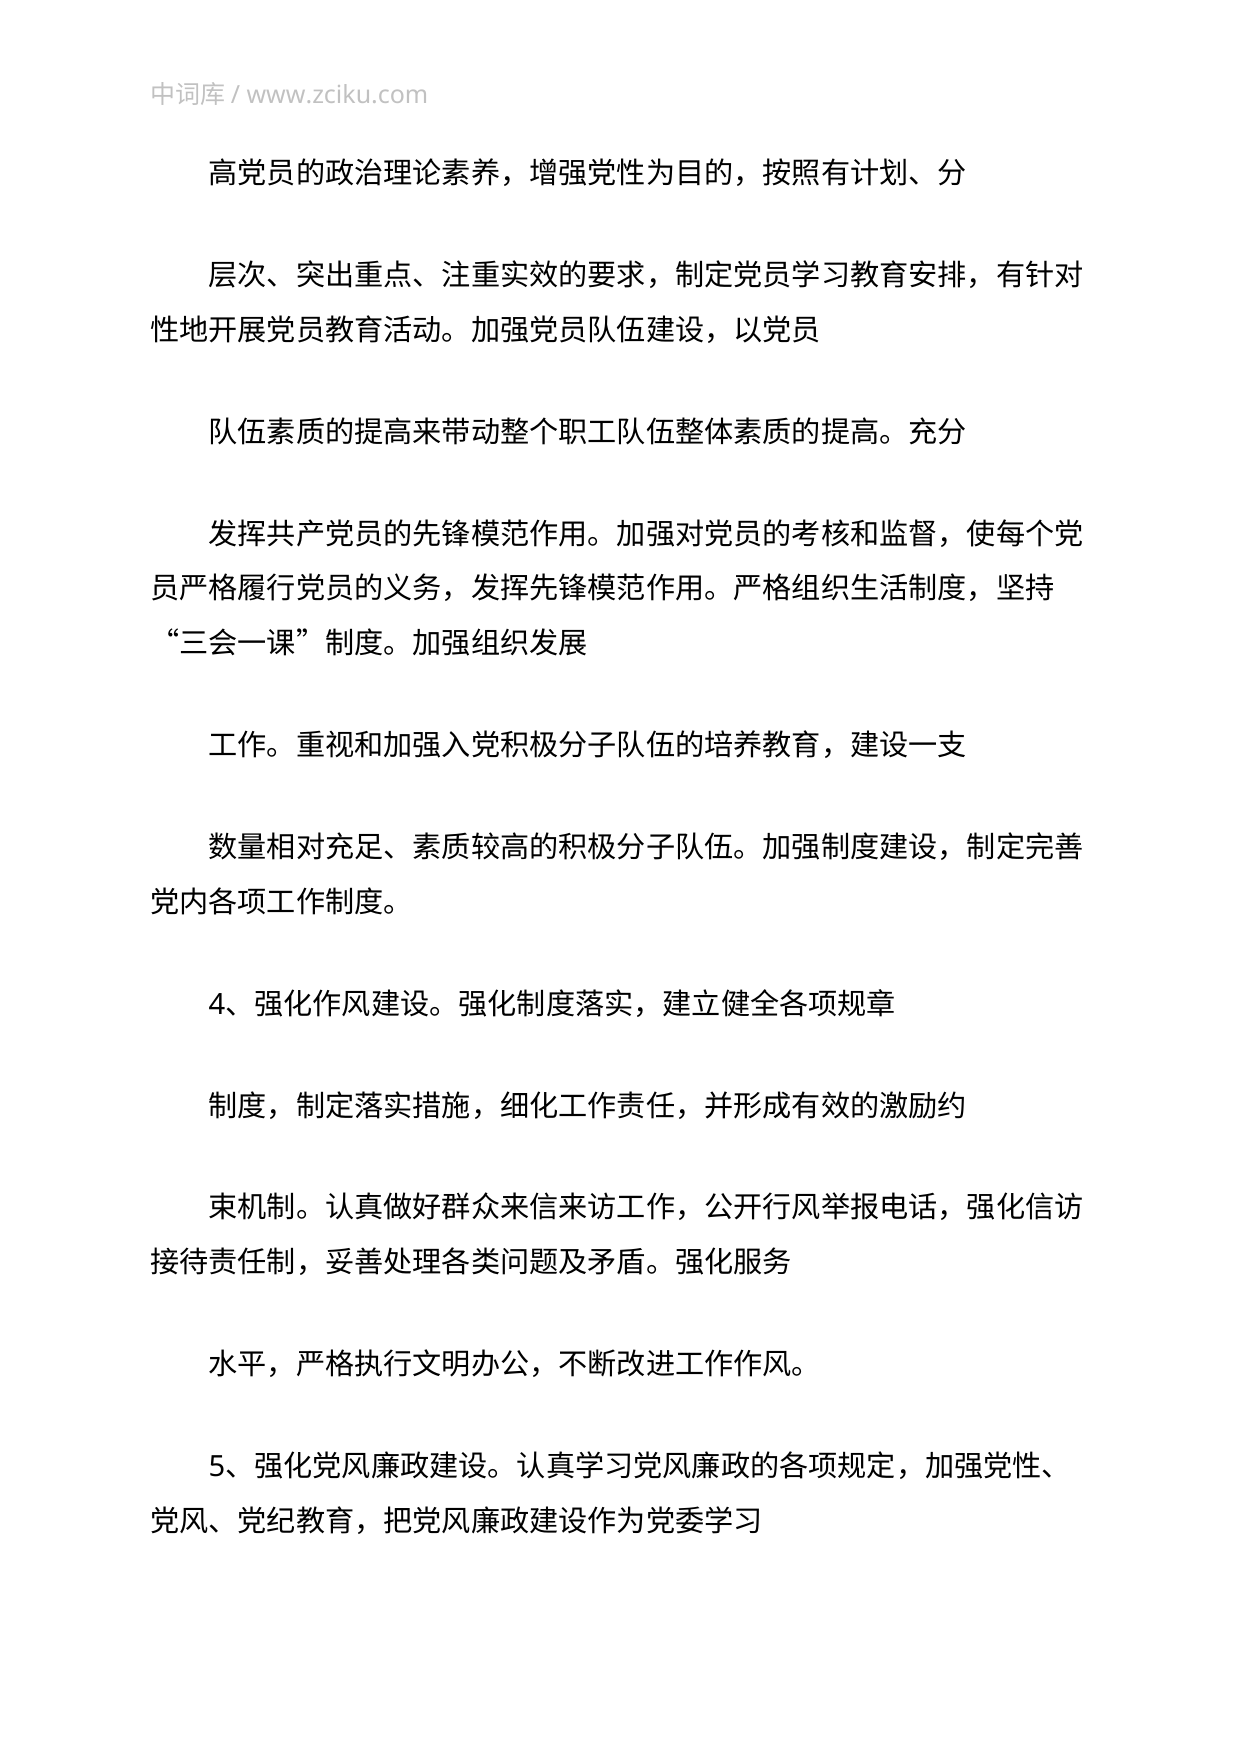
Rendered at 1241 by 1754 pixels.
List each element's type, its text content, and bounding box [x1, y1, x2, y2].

text 水平，严格执行文明办公，不断改进工作作风。 [150, 1341, 1090, 1383]
text 5、强化党风廉政建设。认真学习党风廉政的各项规定，加强党性、党风、党纪教育，把党风廉政建设作为党委学习 [150, 1442, 1090, 1540]
text 发挥共产党员的先锋模范作用。加强对党员的考核和监督，使每个党员严格履行党员的义务，发挥先锋模范作用。严格组织生活制度，坚持“三会一课”制度。加强组织发展 [150, 510, 1090, 662]
text 层次、突出重点、注重实效的要求，制定党员学习教育安排，有针对性地开展党员教育活动。加强党员队伍建设，以党员 [150, 252, 1090, 349]
text 4、强化作风建设。强化制度落实，建立健全各项规章 [150, 980, 1090, 1023]
text 高党员的政治理论素养，增强党性为目的，按照有计划、分 [150, 150, 1090, 192]
text 制度，制定落实措施，细化工作责任，并形成有效的激励约 [150, 1082, 1090, 1124]
text 数量相对充足、素质较高的积极分子队伍。加强制度建设，制定完善党内各项工作制度。 [150, 823, 1090, 921]
text 工作。重视和加强入党积极分子队伍的培养教育，建设一支 [150, 722, 1090, 764]
text 队伍素质的提高来带动整个职工队伍整体素质的提高。充分 [150, 408, 1090, 451]
text 束机制。认真做好群众来信来访工作，公开行风举报电话，强化信访接待责任制，妥善处理各类问题及矛盾。强化服务 [150, 1184, 1090, 1281]
